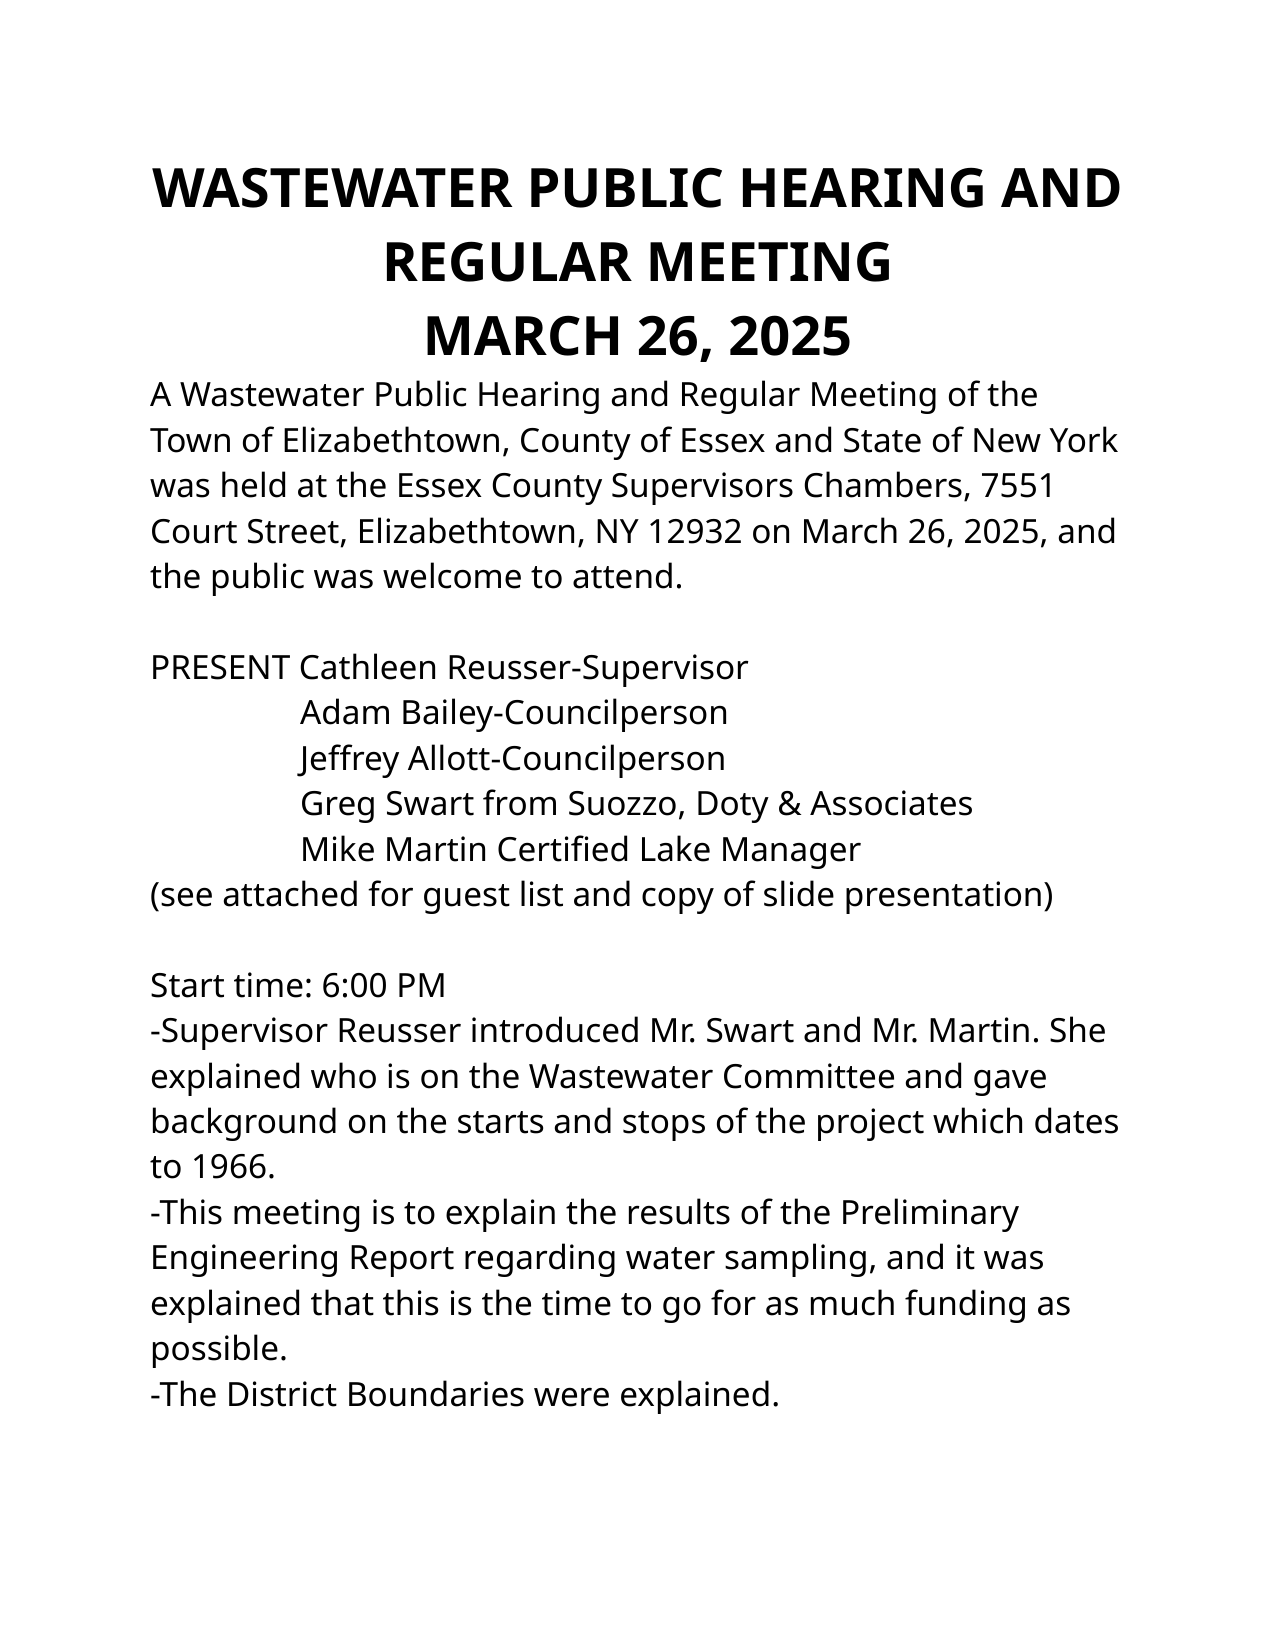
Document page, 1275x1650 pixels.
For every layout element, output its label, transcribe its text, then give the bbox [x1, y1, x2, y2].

text -This meeting is to explain the results of the Preliminary Engineering Report regarding water sampling, and it was explained that this is the time to go for as much funding as possible. [150, 1189, 1125, 1370]
text Start time: 6:00 PM [150, 962, 1125, 1007]
text MARCH 26, 2025 [150, 297, 1125, 371]
text (see attached for guest list and copy of slide presentation) [150, 871, 1125, 916]
text Mike Martin Certified Lake Manager [150, 825, 1125, 871]
text WASTEWATER PUBLIC HEARING AND REGULAR MEETING [150, 150, 1125, 297]
text Jeffrey Allott-Councilperson [150, 734, 1125, 780]
text -The District Boundaries were explained. [150, 1370, 1125, 1416]
text Greg Swart from Suozzo, Doty & Associates [150, 780, 1125, 825]
text PRESENT Cathleen Reusser-Supervisor [150, 644, 1125, 689]
text A Wastewater Public Hearing and Regular Meeting of the Town of Elizabethtown, County of Essex and State of New York was held at the Essex County Supervisors Chambers, 7551 Court Street, Elizabethtown, NY 12932 on March 26, 2025, and the public was welcome to attend. [150, 371, 1125, 598]
text Adam Bailey-Councilperson [150, 689, 1125, 734]
text -Supervisor Reusser introduced Mr. Swart and Mr. Martin. She explained who is on the Wastewater Committee and gave background on the starts and stops of the project which dates to 1966. [150, 1007, 1125, 1189]
